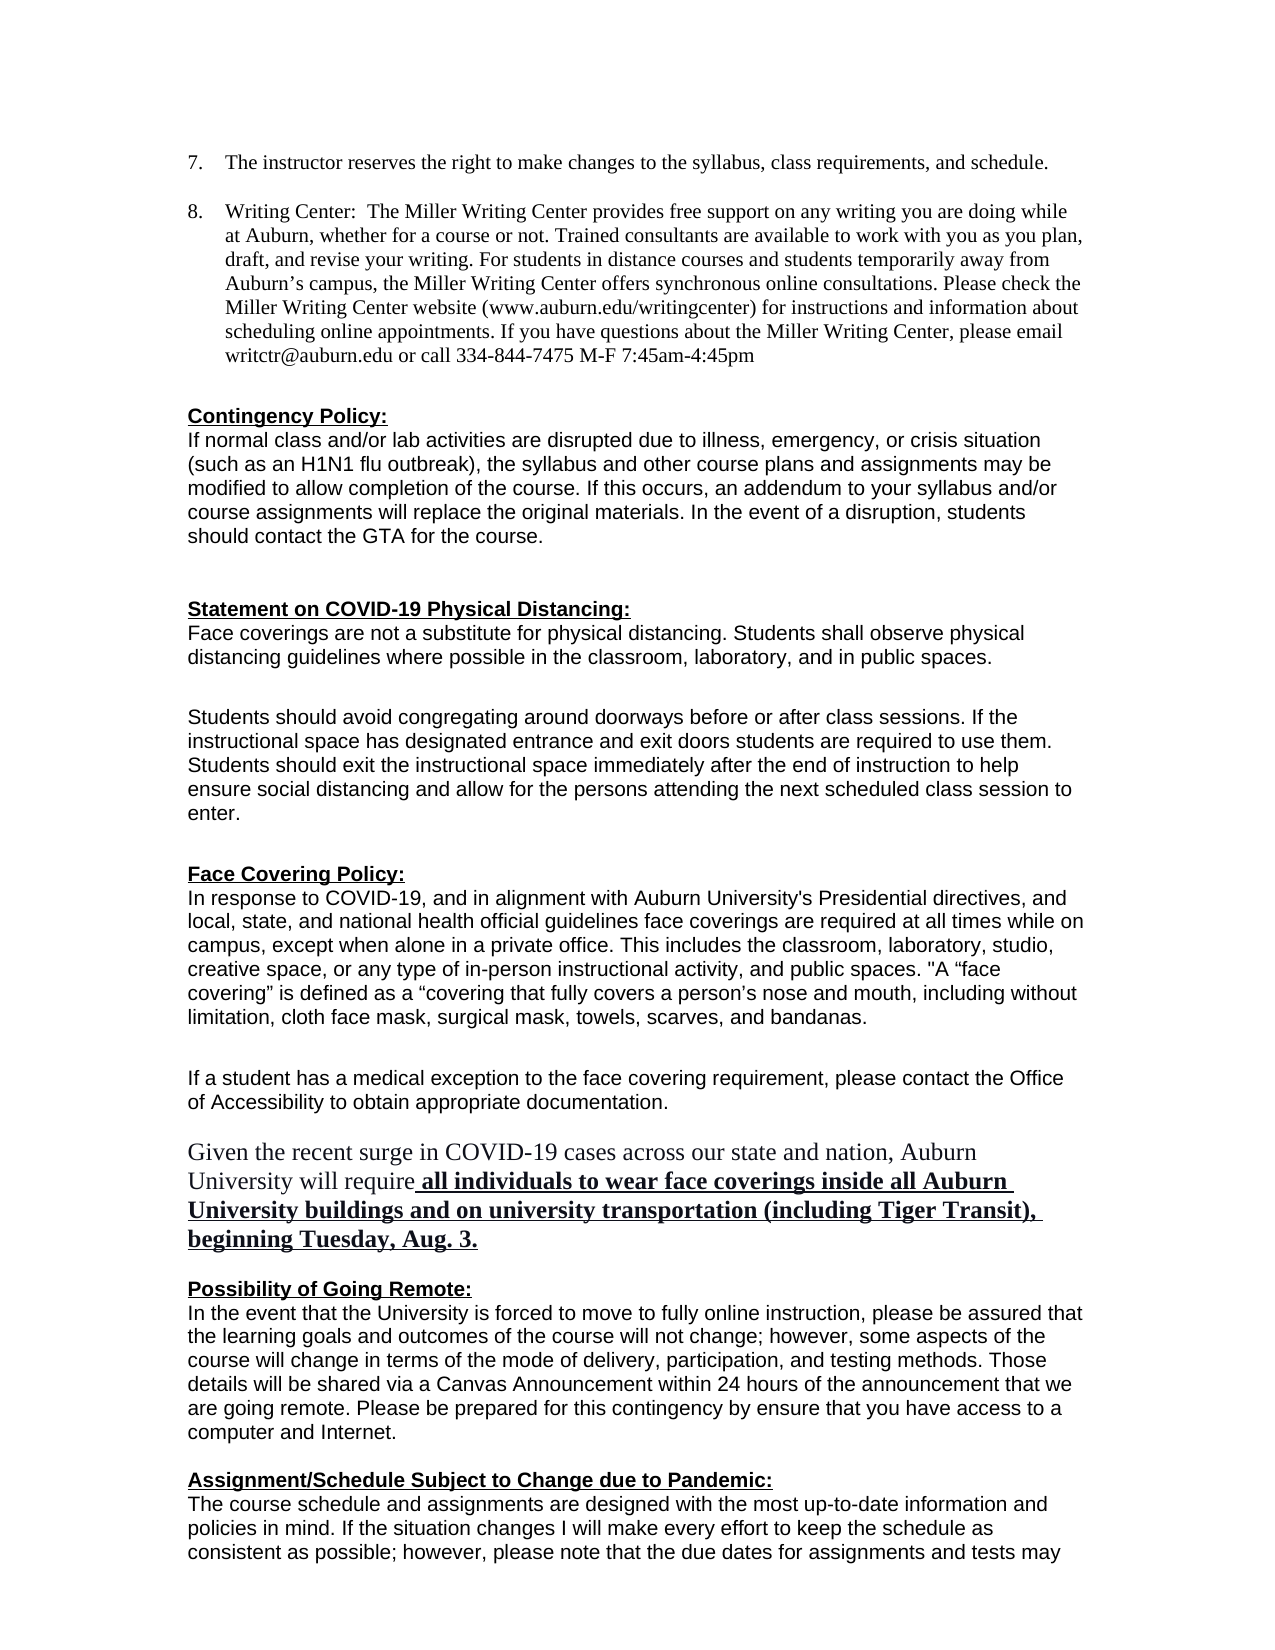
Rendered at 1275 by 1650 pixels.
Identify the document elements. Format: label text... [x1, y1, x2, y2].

list The instructor reserves the right to make changes to the syllabus, class requirements, and schedule. [187, 150, 1087, 174]
text Given the recent surge in COVID-19 cases across our state and nation, Auburn University will require all individuals to wear face coverings inside all Auburn University buildings and on university transportation (including Tiger Transit), beginning Tuesday, Aug. 3. [187, 1137, 1087, 1252]
text Contingency Policy: If normal class and/or lab activities are disrupted due to illness, emergency, or crisis situation (such as an H1N1 flu outbreak), the syllabus and other course plans and assignments may be modified to allow completion of the course. If this occurs, an addendum to your syllabus and/or course assignments will replace the original materials. In the event of a disruption, students should contact the GTA for the course. [187, 404, 1087, 548]
text Students should avoid congregating around doorways before or after class sessions. If the instructional space has designated entrance and exit doors students are required to use them. Students should exit the instructional space immediately after the end of instruction to help ensure social distancing and allow for the persons attending the next scheduled class session to enter. [187, 681, 1087, 825]
text If a student has a medical exception to the face covering requirement, please contact the Office of Accessibility to obtain appropriate documentation. [187, 1066, 1087, 1113]
text Statement on COVID-19 Physical Distancing: Face coverings are not a substitute for physical distancing. Students shall observe physical distancing guidelines where possible in the classroom, laboratory, and in public spaces. [187, 597, 1087, 669]
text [187, 1492, 1087, 1564]
text Possibility of Going Remote: [187, 1276, 1087, 1300]
text In the event that the University is forced to move to fully online instruction, please be assured that the learning goals and outcomes of the course will not change; however, some aspects of the course will change in terms of the mode of delivery, participation, and testing methods. Those details will be shared via a Canvas Announcement within 24 hours of the announcement that we are going remote. Please be prepared for this contingency by ensure that you have access to a computer and Internet. [187, 1300, 1087, 1444]
list Writing Center: The Miller Writing Center provides free support on any writing you are doing while at Auburn, whether for a course or not. Trained consultants are available to work with you as you plan, draft, and revise your writing. For students in distance courses and students temporarily away from Auburn’s campus, the Miller Writing Center offers synchronous online consultations. Please check the Miller Writing Center website (www.auburn.edu/writingcenter) for instructions and information about scheduling online appointments. If you have questions about the Miller Writing Center, please email writctr@auburn.edu or call 334-844-7475 M-F 7:45am-4:45pm [187, 199, 1087, 367]
text Face Covering Policy: In response to COVID-19, and in alignment with Auburn University's Presidential directives, and local, state, and national health official guidelines face coverings are required at all times while on campus, except when alone in a private office. This includes the classroom, laboratory, studio, creative space, or any type of in-person instructional activity, and public spaces. "A “face covering” is defined as a “covering that fully covers a person’s nose and mouth, including without limitation, cloth face mask, surgical mask, towels, scarves, and bandanas. [187, 861, 1087, 1029]
text Assignment/Schedule Subject to Change due to Pandemic: [187, 1468, 1087, 1492]
